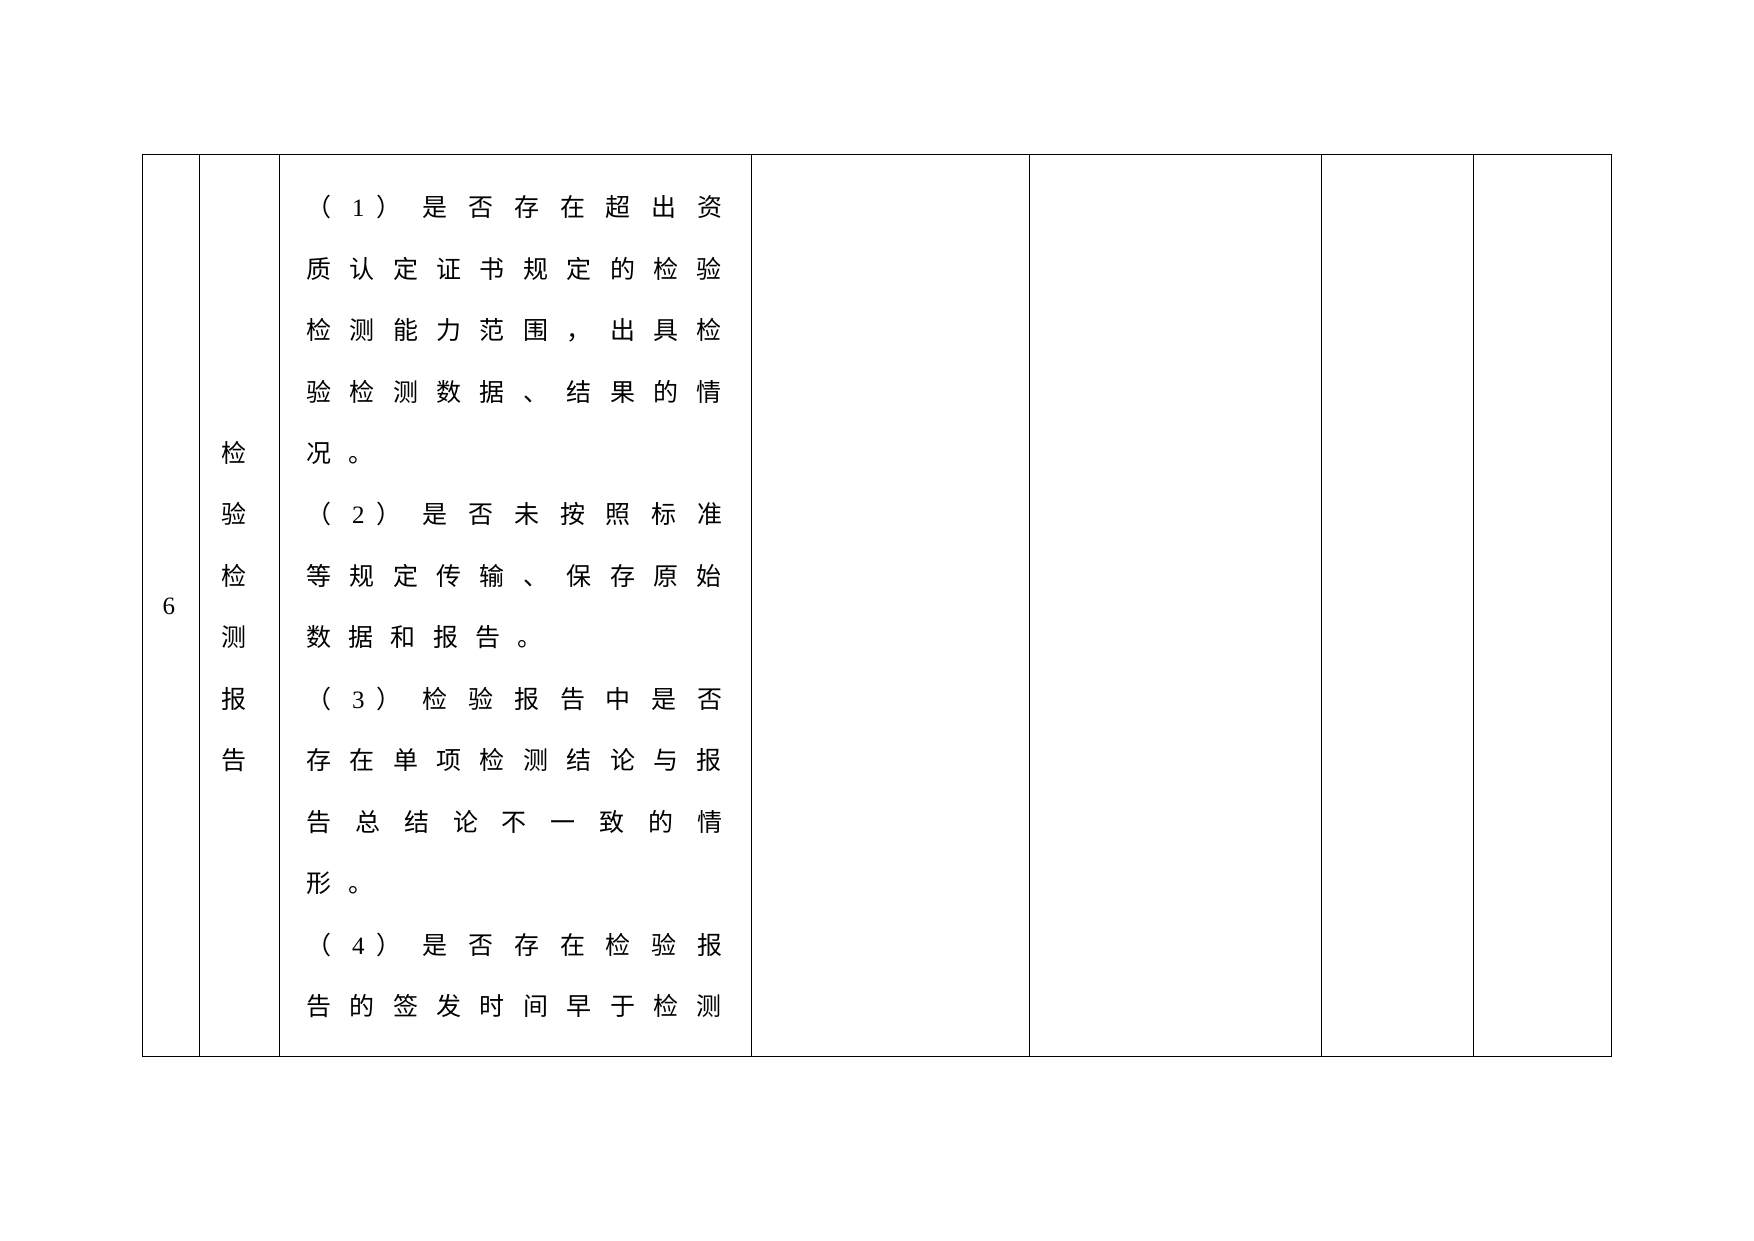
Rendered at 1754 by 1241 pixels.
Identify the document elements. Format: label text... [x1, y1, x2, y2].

table_cell [1030, 155, 1321, 1056]
table_cell [1474, 155, 1611, 1056]
table_cell [752, 155, 1029, 1056]
table_cell 6 [143, 155, 199, 1056]
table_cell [280, 155, 751, 1056]
table_cell 检验检测报告 [200, 155, 279, 1056]
table_cell [1322, 155, 1473, 1056]
